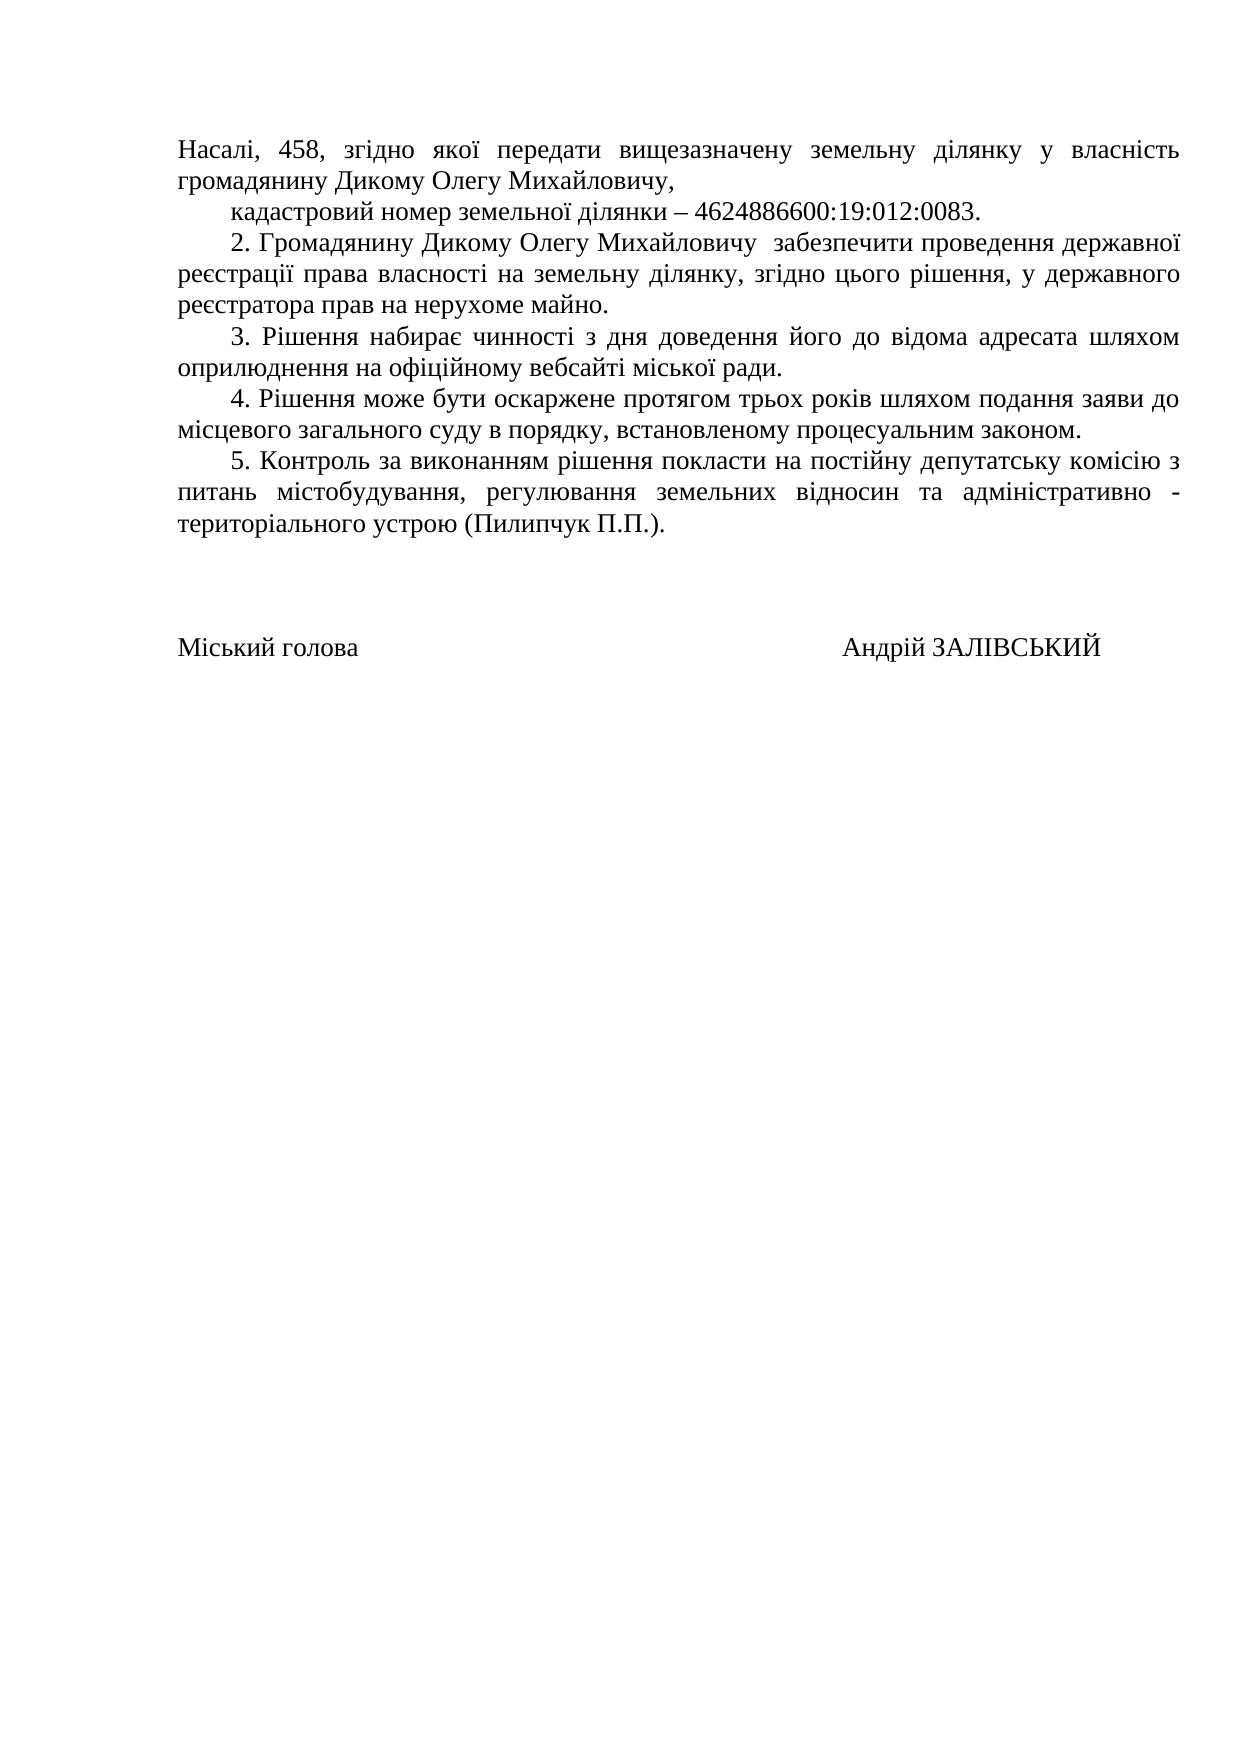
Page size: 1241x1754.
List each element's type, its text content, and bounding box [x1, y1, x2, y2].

text кадастровий номер земельної дiлянки – 4624886600:19:012:0083. [177, 195, 1181, 226]
text 2. Громадянину Дикому Олегу Михайловичу забезпечити проведення державної реєстрацiї права власностi на земельну ділянку, згідно цього рішення, у державного реєстратора прав на нерухоме майно. [177, 226, 1181, 320]
text Мiський голова Андрій ЗАЛІВСЬКИЙ [177, 631, 1181, 662]
text 4. Рішення може бути оскаржене протягом трьох років шляхом подання заяви до місцевого загального суду в порядку, встановленому процесуальним законом. [177, 382, 1181, 444]
text 3. Рішення набирає чинності з дня доведення його до відома адресата шляхом оприлюднення на офіційному вебсайті міської ради. [177, 320, 1181, 382]
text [177, 133, 1181, 195]
text 5. Контроль за виконанням рiшення покласти на постiйну депутатську комiсiю з питань мiстобудування, регулювання земельних вiдносин та адмiнiстративно - територiального устрою (Пилипчук П.П.). [177, 444, 1181, 538]
